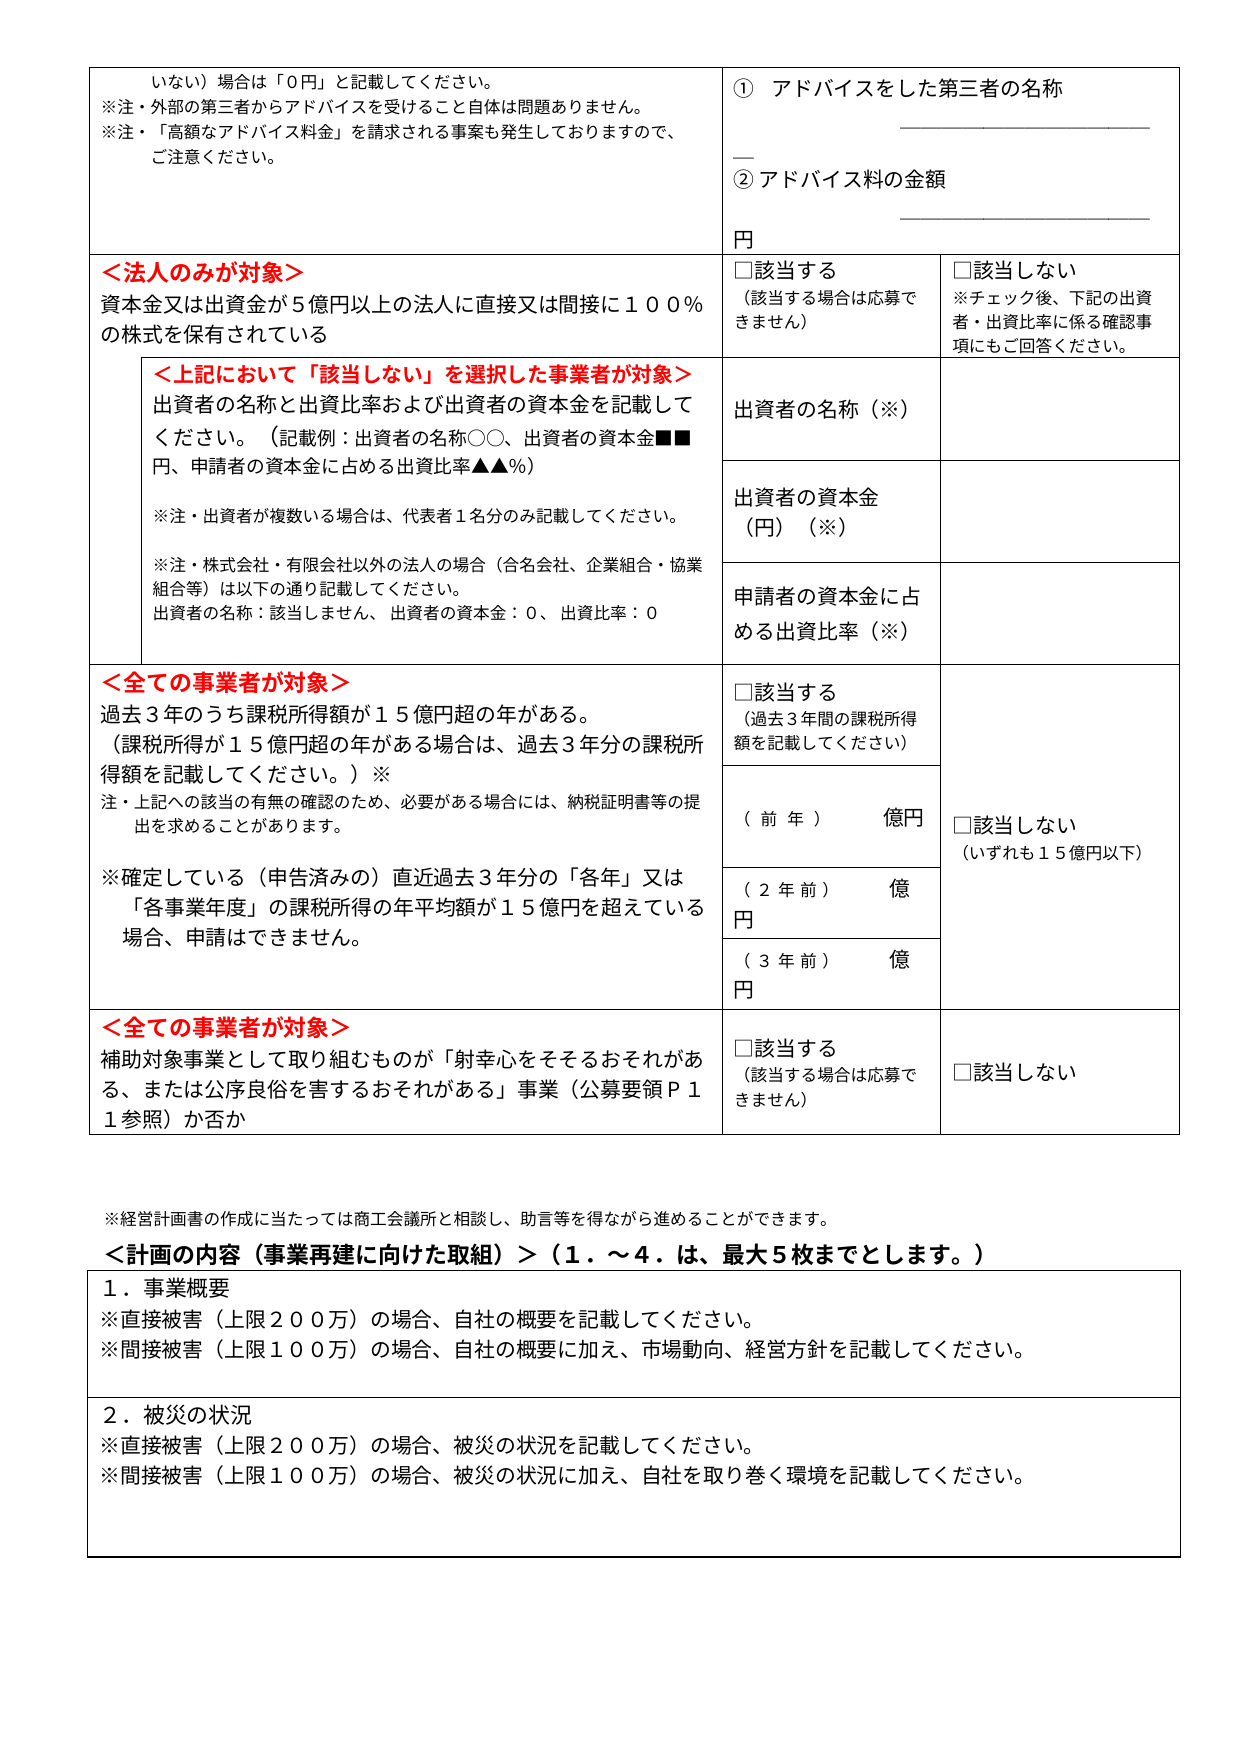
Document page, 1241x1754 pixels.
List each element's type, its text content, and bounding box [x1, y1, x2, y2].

table_cell ＜全ての事業者が対象＞ 補助対象事業として取り組むものが「射幸心をそそるおそれがある、または公序良俗を害するおそれがある」事業（公募要領P１１参照）か否か [90, 1010, 722, 1133]
table_cell [941, 563, 1179, 664]
table_cell ＜上記において「該当しない」を選択した事業者が対象＞ 出資者の名称と出資比率および出資者の資本金を記載してください。（記載例：出資者の名称○○、出資者の資本金■■円、申請者の資本金に占める出資比率▲▲％） ※注・出資者が複数いる場合は、代表者１名分のみ記載してください。 ※注・株式会社・有限会社以外の法人の場合（合名会社、企業組合・協業組合等）は以下の通り記載してください。 出資者の名称：該当しません、 出資者の資本金：０、 出資比率：０ [142, 358, 722, 664]
table_cell □該当する （該当する場合は応募できません） [723, 255, 940, 357]
table_cell □該当しない （いずれも１５億円以下） [941, 665, 1179, 1009]
table_cell ＜法人のみが対象＞ 資本金又は出資金が５億円以上の法人に直接又は間接に１００％の株式を保有されている [90, 255, 722, 357]
table_cell ＜全ての事業者が対象＞ 過去３年のうち課税所得額が１５億円超の年がある。 （課税所得が１５億円超の年がある場合は、過去３年分の課税所得額を記載してください。）※ 注・上記への該当の有無の確認のため、必要がある場合には、納税証明書等の提出を求めることがあります。 ※確定している（申告済みの）直近過去３年分の「各年」又は「各事業年度」の課税所得の年平均額が１５億円を超えている場合、申請はできません。 [90, 665, 722, 1009]
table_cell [723, 68, 1179, 253]
table_header １．事業概要 ※直接被害（上限２００万）の場合、自社の概要を記載してください。 ※間接被害（上限１００万）の場合、自社の概要に加え、市場動向、経営方針を記載してください。 [88, 1271, 1180, 1397]
table_cell 出資者の名称（※） [723, 358, 940, 459]
text ＜計画の内容（事業再建に向けた取組）＞（１．～４．は、最大５枚までとします。） [103, 1237, 1165, 1270]
table_cell □該当しない ※チェック後、下記の出資者・出資比率に係る確認事項にもご回答ください。 [941, 255, 1179, 357]
table_cell ２．被災の状況 ※直接被害（上限２００万）の場合、被災の状況を記載してください。 ※間接被害（上限１００万）の場合、被災の状況に加え、自社を取り巻く環境を記載してください。 [88, 1398, 1180, 1556]
table_cell 出資者の資本金（円）（※） [723, 461, 940, 562]
table_cell [90, 357, 141, 664]
table_cell （３年前） 億円 [723, 939, 940, 1009]
text ※経営計画書の作成に当たっては商工会議所と相談し、助言等を得ながら進めることができます。 [103, 1206, 1165, 1230]
table_cell □該当しない [941, 1010, 1179, 1133]
table_cell （前年） 億円 [723, 766, 940, 867]
table_cell □該当する （該当する場合は応募できません） [723, 1010, 940, 1133]
table_cell [941, 358, 1179, 459]
table_cell [941, 461, 1179, 562]
table_cell □該当する （過去３年間の課税所得額を記載してください） [723, 665, 940, 765]
table_cell （２年前） 億円 [723, 868, 940, 938]
table_cell 申請者の資本金に占める出資比率（※） [723, 563, 940, 664]
